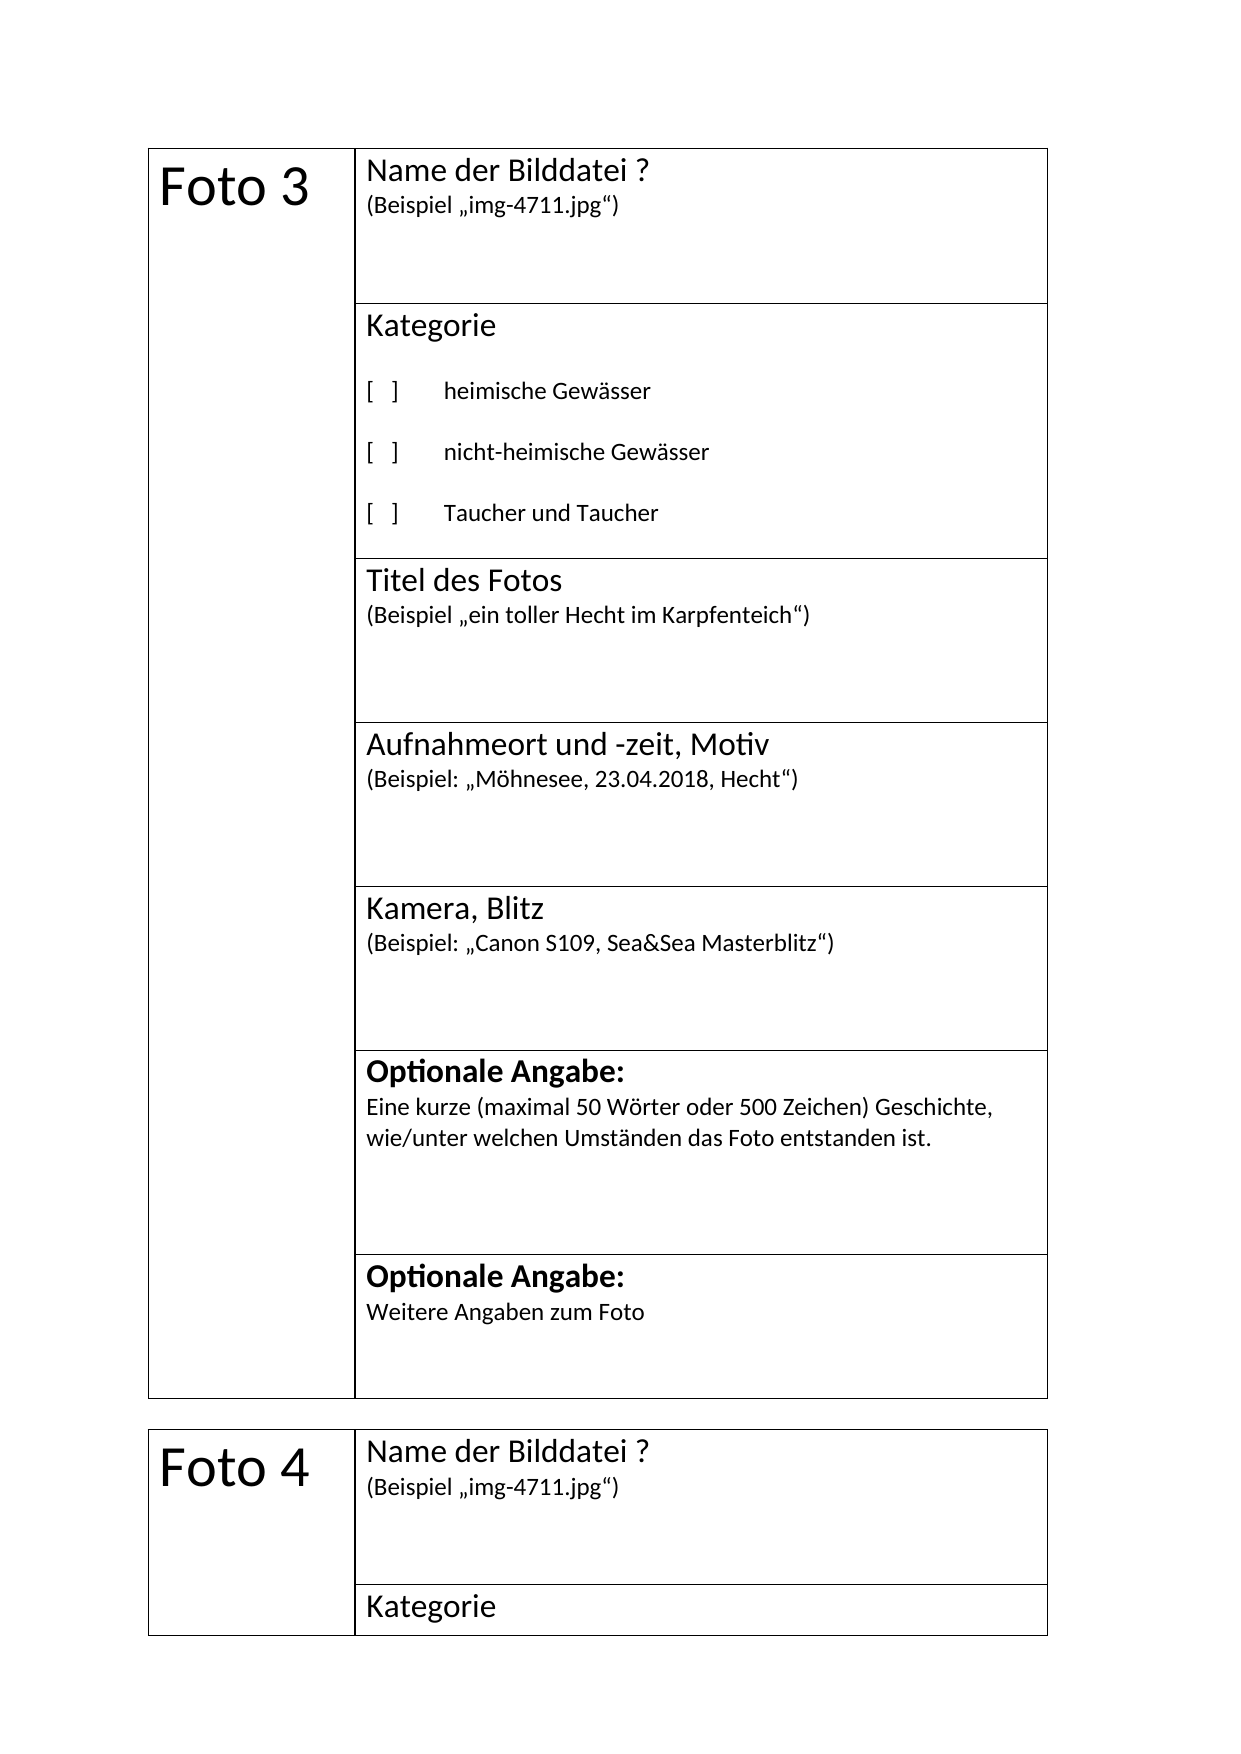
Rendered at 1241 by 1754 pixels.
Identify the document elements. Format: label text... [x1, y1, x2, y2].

table_cell Optionale Angabe: Eine kurze (maximal 50 Wörter oder 500 Zeichen) Geschichte, wie/unter welchen Umständen das Foto entstanden ist. [356, 1051, 1047, 1254]
table_cell Kamera, Blitz (Beispiel: „Canon S109, Sea&Sea Masterblitz“) [356, 887, 1047, 1049]
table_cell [356, 1585, 1047, 1635]
table_header Foto 4 [149, 1430, 354, 1635]
table_cell Optionale Angabe: Weitere Angaben zum Foto [356, 1255, 1047, 1398]
table_header Name der Bilddatei ? (Beispiel „img-4711.jpg“) [356, 1430, 1047, 1584]
table_header Foto 3 [149, 149, 354, 1398]
table_cell Aufnahmeort und -zeit, Motiv (Beispiel: „Möhnesee, 23.04.2018, Hecht“) [356, 723, 1047, 886]
table_cell Kategorie [ ] heimische Gewässer [ ] nicht-heimische Gewässer [ ] Taucher und Taucher [356, 304, 1047, 558]
table_header Name der Bilddatei ? (Beispiel „img-4711.jpg“) [356, 149, 1047, 302]
table_cell Titel des Fotos (Beispiel „ein toller Hecht im Karpfenteich“) [356, 559, 1047, 722]
